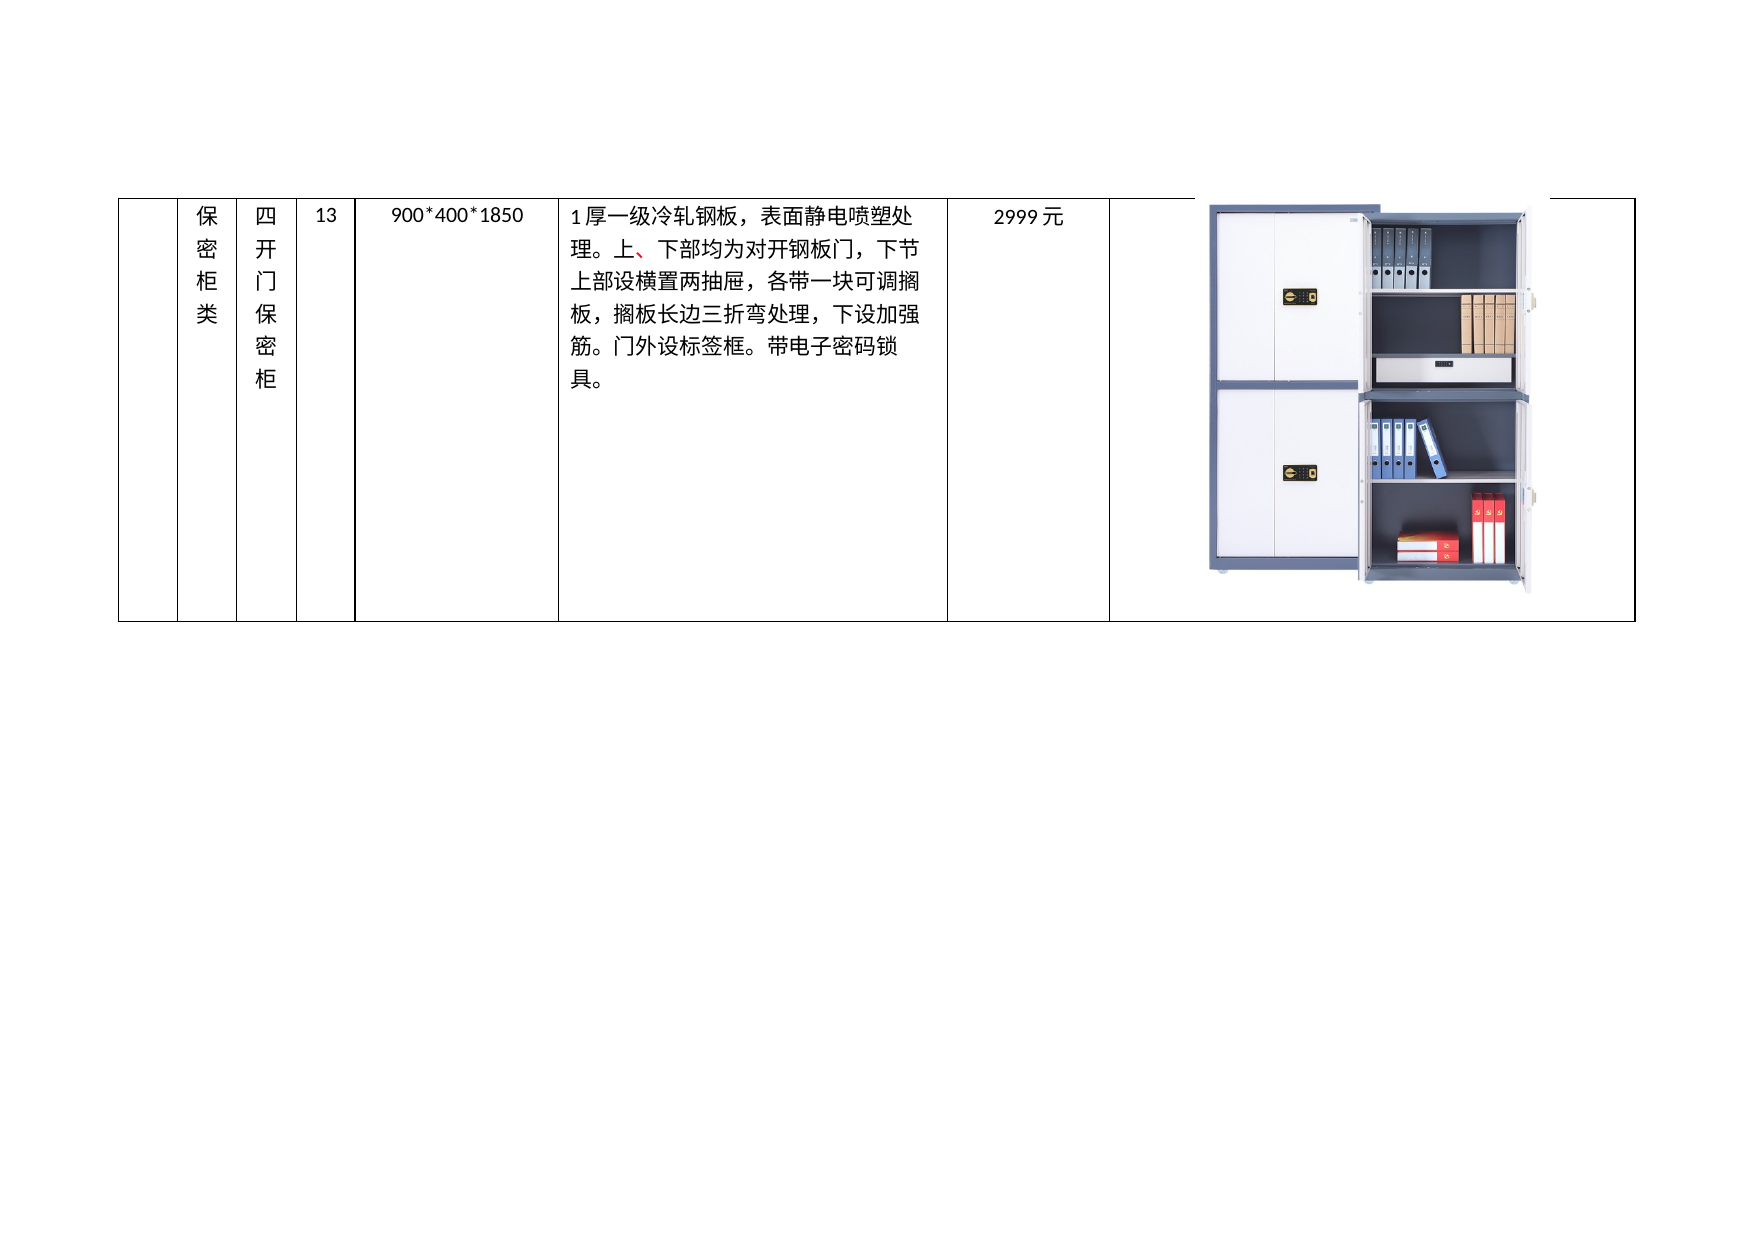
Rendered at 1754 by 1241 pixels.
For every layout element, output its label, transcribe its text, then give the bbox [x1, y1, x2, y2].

table_cell 900*400*1850 [356, 199, 558, 621]
table_cell [1110, 199, 1634, 621]
table_cell 2999元 [948, 199, 1109, 621]
table_cell 保密柜类 [178, 199, 236, 621]
picture [1195, 198, 1550, 596]
table_cell 13 [297, 199, 354, 621]
table_cell 1厚一级冷轧钢板，表面静电喷塑处理。上、下部均为对开钢板门，下节上部设横置两抽屉，各带一块可调搁板，搁板长边三折弯处理，下设加强筋。门外设标签框。带电子密码锁具。 [559, 199, 947, 621]
table_cell 四开门保密柜 [237, 199, 296, 621]
